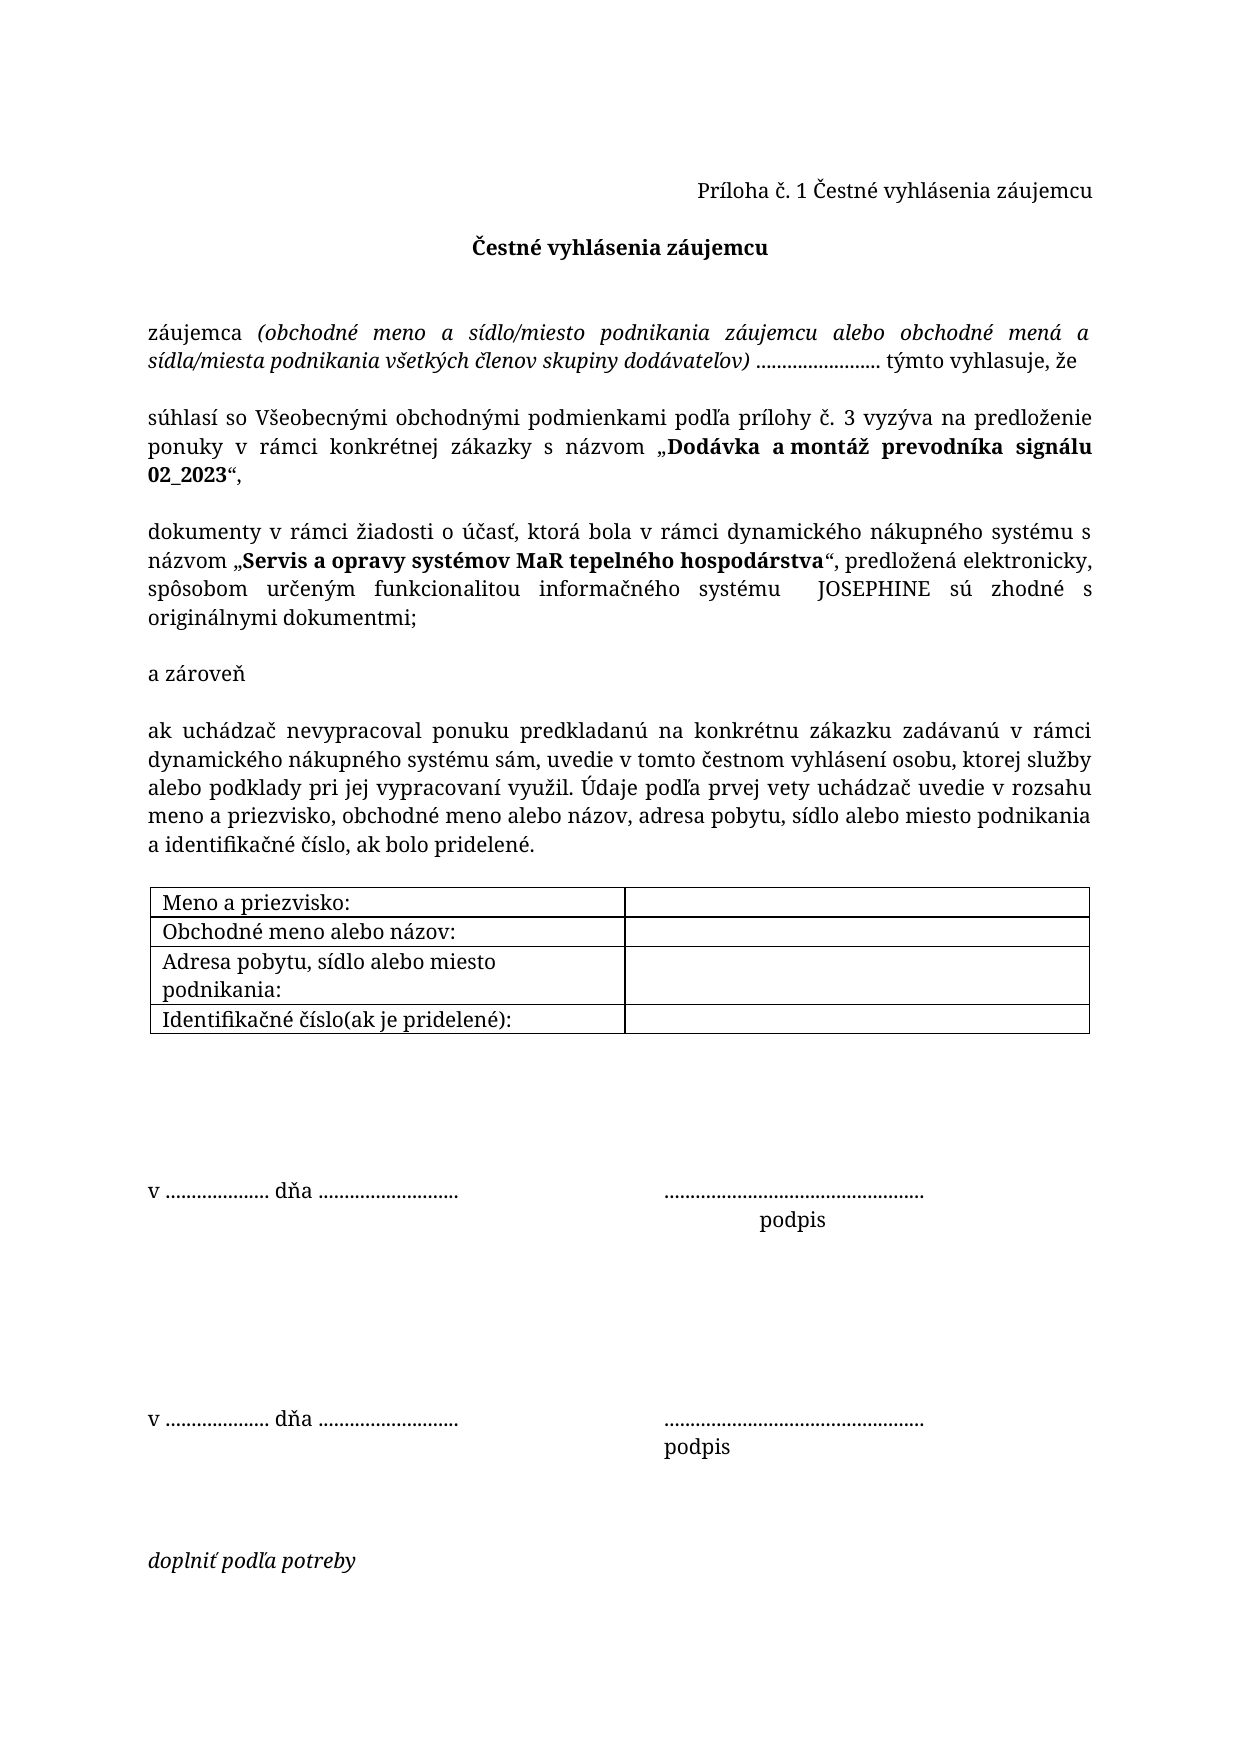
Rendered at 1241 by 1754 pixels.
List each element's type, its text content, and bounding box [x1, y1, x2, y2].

table_cell [626, 918, 1089, 946]
table_cell [626, 1005, 1089, 1033]
text ak uchádzač nevypracoval ponuku predkladanú na konkrétnu zákazku zadávanú v rámci dynamického nákupného systému sám, uvedie v tomto čestnom vyhlásení osobu, ktorej služby alebo podklady pri jej vypracovaní využil. Údaje podľa prvej vety uchádzač uvedie v rozsahu meno a priezvisko, obchodné meno alebo názov, adresa pobytu, sídlo alebo miesto podnikania a identifikačné číslo, ak bolo pridelené. [148, 716, 1093, 858]
text Príloha č. 1 Čestné vyhlásenia záujemcu [148, 176, 1093, 204]
table_cell Adresa pobytu, sídlo alebo miesto podnikania: [151, 947, 624, 1004]
table_cell Obchodné meno alebo názov: [151, 918, 624, 946]
table_cell [626, 947, 1089, 1004]
text v .................... dňa ........................... .................................................. [148, 1404, 1093, 1432]
table_header Meno a priezvisko: [151, 888, 624, 916]
text súhlasí so Všeobecnými obchodnými podmienkami podľa prílohy č. 3 vyzýva na predloženie ponuky v rámci konkrétnej zákazky s názvom „Dodávka a montáž prevodníka signálu 02_2023“, [148, 403, 1093, 489]
text a zároveň [148, 659, 1093, 688]
text v .................... dňa ........................... .................................................. [148, 1177, 1093, 1205]
table_header [626, 888, 1089, 916]
text podpis [148, 1205, 1093, 1233]
text záujemca (obchodné meno a sídlo/miesto podnikania záujemcu alebo obchodné mená a sídla/miesta podnikania všetkých členov skupiny dodávateľov) ........................ týmto vyhlasuje, že [148, 318, 1093, 375]
text doplniť podľa potreby [148, 1546, 1093, 1575]
text Čestné vyhlásenia záujemcu [148, 233, 1093, 261]
text podpis [148, 1432, 1093, 1461]
text dokumenty v rámci žiadosti o účasť, ktorá bola v rámci dynamického nákupného systému s názvom „Servis a opravy systémov MaR tepelného hospodárstva“, predložená elektronicky, spôsobom určeným funkcionalitou informačného systému JOSEPHINE sú zhodné s originálnymi dokumentmi; [148, 517, 1093, 631]
table_cell Identifikačné číslo(ak je pridelené): [151, 1005, 624, 1033]
